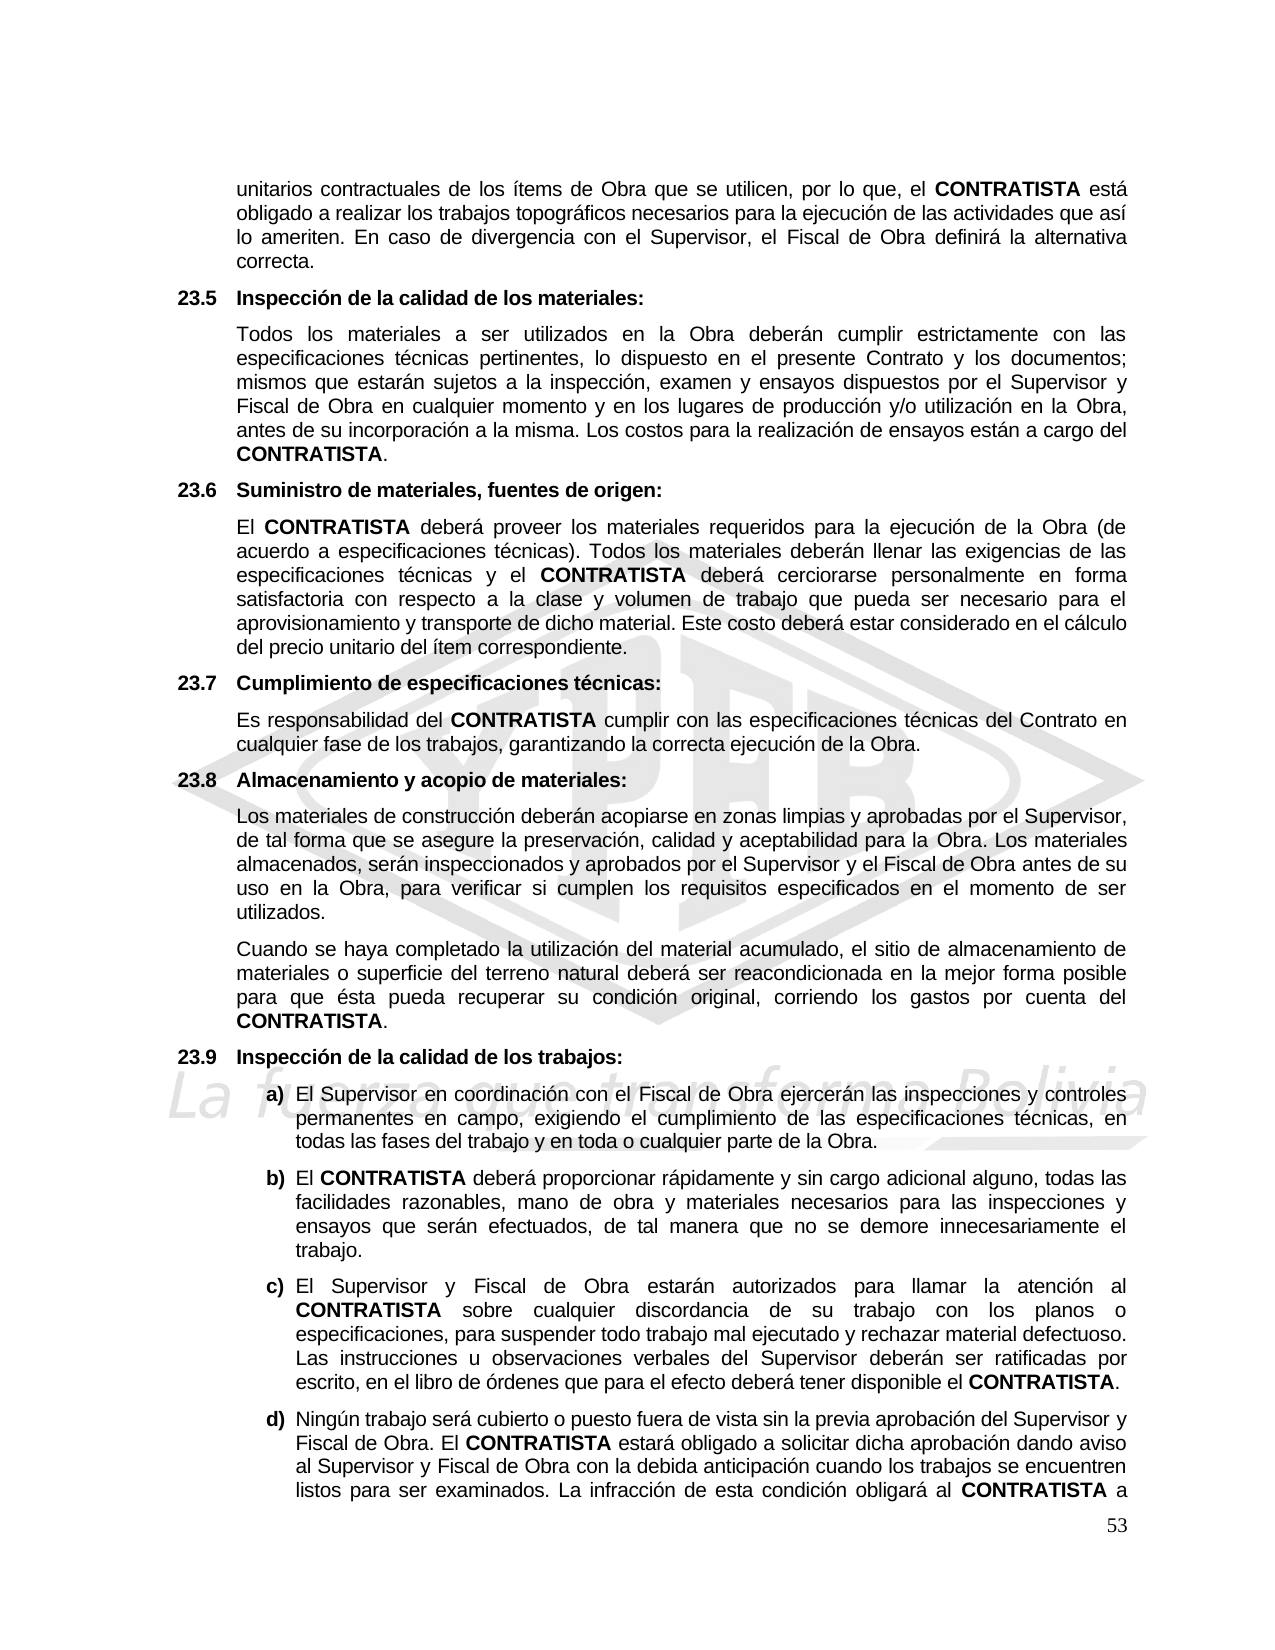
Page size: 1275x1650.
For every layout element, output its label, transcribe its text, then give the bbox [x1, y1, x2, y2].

text Cuando se haya completado la utilización del material acumulado, el sitio de almacenamiento de materiales o superficie del terreno natural deberá ser reacondicionada en la mejor forma posible para que ésta pueda recuperar su condición original, corriendo los gastos por cuenta del CONTRATISTA. [236, 937, 1127, 1032]
text Todos los materiales a ser utilizados en la Obra deberán cumplir estrictamente con las especificaciones técnicas pertinentes, lo dispuesto en el presente Contrato y los documentos; mismos que estarán sujetos a la inspección, examen y ensayos dispuestos por el Supervisor y Fiscal de Obra en cualquier momento y en los lugares de producción y/o utilización en la Obra, antes de su incorporación a la misma. Los costos para la realización de ensayos están a cargo del CONTRATISTA. [236, 322, 1127, 466]
text 23.6 Suministro de materiales, fuentes de origen: [177, 478, 1127, 502]
text 23.8 Almacenamiento y acopio de materiales: [177, 768, 1127, 792]
list El CONTRATISTA deberá proporcionar rápidamente y sin cargo adicional alguno, todas las facilidades razonables, mano de obra y materiales necesarios para las inspecciones y ensayos que serán efectuados, de tal manera que no se demore innecesariamente el trabajo. [266, 1166, 1127, 1262]
text 23.7 Cumplimiento de especificaciones técnicas: [177, 671, 1127, 695]
text El CONTRATISTA deberá proveer los materiales requeridos para la ejecución de la Obra (de acuerdo a especificaciones técnicas). Todos los materiales deberán llenar las exigencias de las especificaciones técnicas y el CONTRATISTA deberá cerciorarse personalmente en forma satisfactoria con respecto a la clase y volumen de trabajo que pueda ser necesario para el aprovisionamiento y transporte de dicho material. Este costo deberá estar considerado en el cálculo del precio unitario del ítem correspondiente. [236, 515, 1127, 658]
list El Supervisor y Fiscal de Obra estarán autorizados para llamar la atención al CONTRATISTA sobre cualquier discordancia de su trabajo con los planos o especificaciones, para suspender todo trabajo mal ejecutado y rechazar material defectuoso. Las instrucciones u observaciones verbales del Supervisor deberán ser ratificadas por escrito, en el libro de órdenes que para el efecto deberá tener disponible el CONTRATISTA. [266, 1274, 1127, 1394]
text Es responsabilidad del CONTRATISTA cumplir con las especificaciones técnicas del Contrato en cualquier fase de los trabajos, garantizando la correcta ejecución de la Obra. [236, 707, 1127, 755]
text 23.9 Inspección de la calidad de los trabajos: [177, 1045, 1127, 1069]
text 23.5 Inspección de la calidad de los materiales: [177, 286, 1127, 309]
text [236, 177, 1127, 273]
text Los materiales de construcción deberán acopiarse en zonas limpias y aprobadas por el Supervisor, de tal forma que se asegure la preservación, calidad y aceptabilidad para la Obra. Los materiales almacenados, serán inspeccionados y aprobados por el Supervisor y el Fiscal de Obra antes de su uso en la Obra, para verificar si cumplen los requisitos especificados en el momento de ser utilizados. [236, 804, 1127, 924]
list El Supervisor en coordinación con el Fiscal de Obra ejercerán las inspecciones y controles permanentes en campo, exigiendo el cumplimiento de las especificaciones técnicas, en todas las fases del trabajo y en toda o cualquier parte de la Obra. [266, 1081, 1127, 1153]
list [266, 1406, 1127, 1502]
